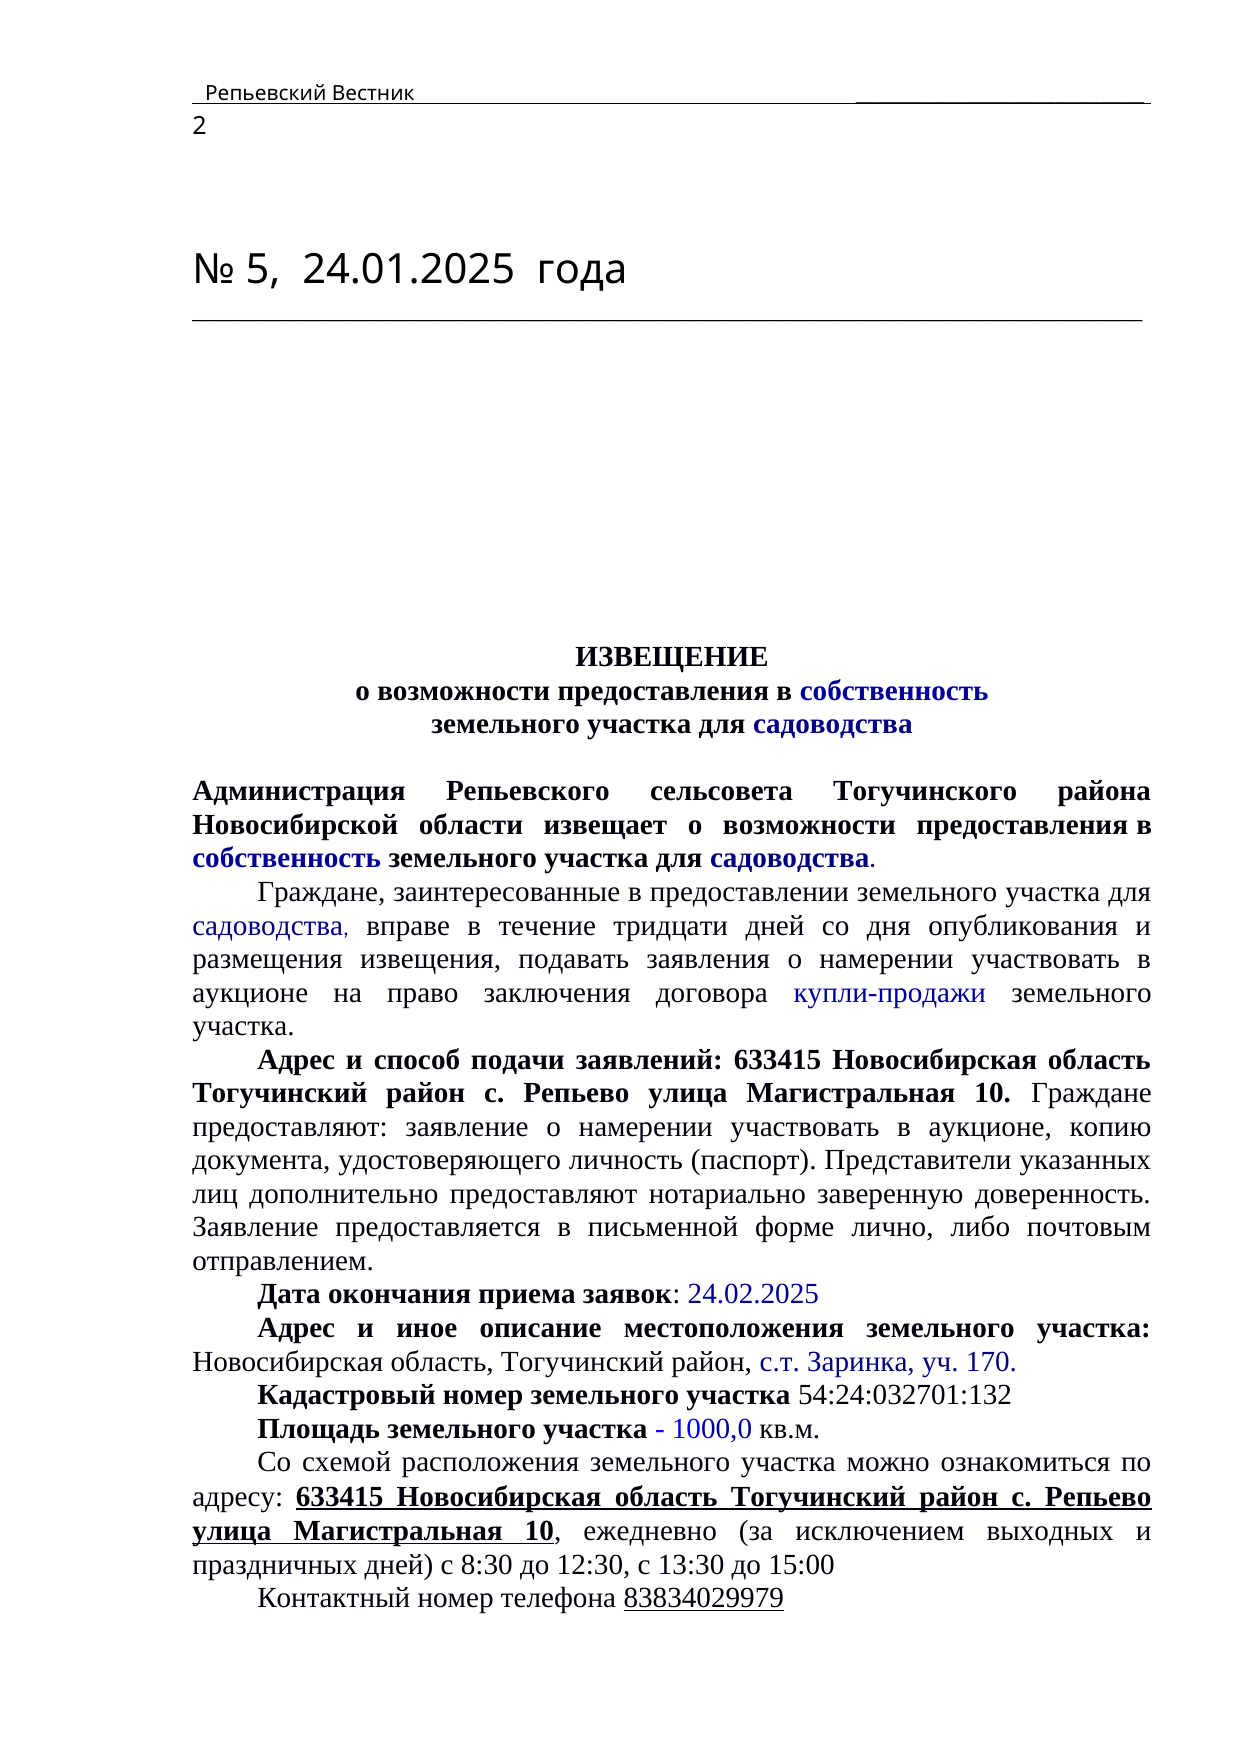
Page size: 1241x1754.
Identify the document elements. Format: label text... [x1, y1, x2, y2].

text № 5, 24.01.2025 года [192, 239, 1152, 296]
text Администрация Репьевского сельсовета Тогучинского района Новосибирской области извещает о возможности предоставления в собственность земельного участка для садоводства. [192, 773, 1152, 874]
text ИЗВЕЩЕНИЕ [192, 639, 1152, 673]
text о возможности предоставления в собственность [192, 673, 1152, 706]
text ____________________________________________________________________________ [192, 296, 1152, 324]
text Граждане, заинтересованные в предоставлении земельного участка для садоводства, вправе в течение тридцати дней со дня опубликования и размещения извещения, подавать заявления о намерении участвовать в аукционе на право заключения договора купли-продажи земельного участка. [192, 874, 1152, 1042]
text земельного участка для садоводства [192, 706, 1152, 740]
text Площадь земельного участка - 1000,0 кв.м. [192, 1411, 1152, 1444]
text Дата окончания приема заявок: 24.02.2025 [192, 1277, 1152, 1310]
text Адрес и иное описание местоположения земельного участка: Новосибирская область, Тогучинский район, с.т. Заринка, уч. 170. [192, 1310, 1152, 1377]
text Контактный номер телефона 83834029979 [192, 1581, 1152, 1614]
text Адрес и способ подачи заявлений: 633415 Новосибирская область Тогучинский район с. Репьево улица Магистральная 10. Граждане предоставляют: заявление о намерении участвовать в аукционе, копию документа, удостоверяющего личность (паспорт). Представители указанных лиц дополнительно предоставляют нотариально заверенную доверенность. Заявление предоставляется в письменной форме лично, либо почтовым отправлением. [192, 1042, 1152, 1277]
text Со схемой расположения земельного участка можно ознакомиться по адресу: 633415 Новосибирская область Тогучинский район с. Репьево улица Магистральная 10, ежедневно (за исключением выходных и праздничных дней) с 8:30 до 12:30, с 13:30 до 15:00 [192, 1444, 1152, 1581]
text Кадастровый номер земельного участка 54:24:032701:132 [192, 1377, 1152, 1411]
